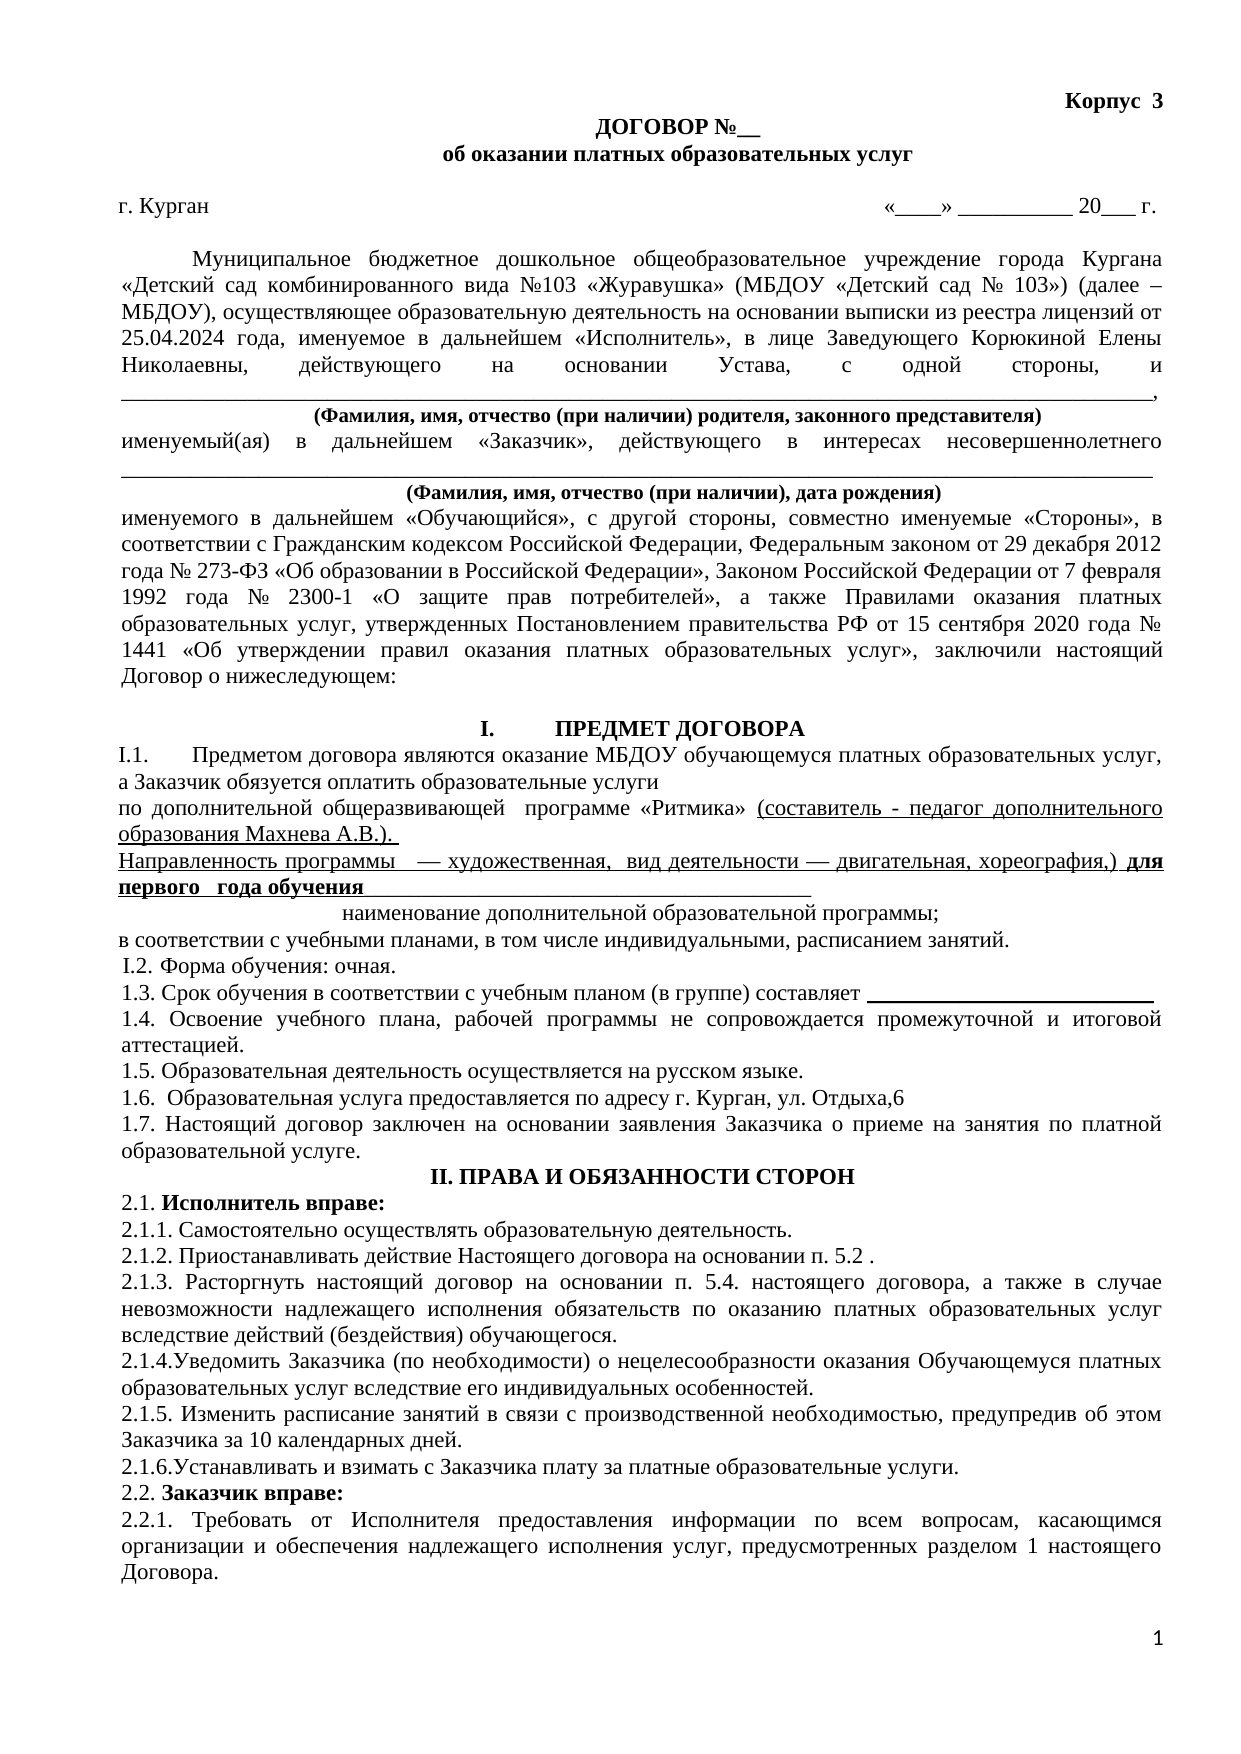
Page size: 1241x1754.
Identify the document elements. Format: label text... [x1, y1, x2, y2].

text (Фамилия, имя, отчество (при наличии), дата рождения) [121, 480, 1163, 504]
text 2.1.1. Самостоятельно осуществлять образовательную деятельность. [121, 1216, 1163, 1242]
text именуемого в дальнейшем «Обучающийся», с другой стороны, совместно именуемые «Стороны», в соответствии с Гражданским кодексом Российской Федерации, Федеральным законом от 29 декабря 2012 года № 273-ФЗ «Об образовании в Российской Федерации», Законом Российской Федерации от 7 февраля 1992 года № 2300-1 «О защите прав потребителей», а также Правилами оказания платных образовательных услуг, утвержденных Постановлением правительства РФ от 15 сентября 2020 года № 1441 «Об утверждении правил оказания платных образовательных услуг», заключили настоящий Договор о нижеследующем: [121, 504, 1163, 689]
text 2.1.6.Устанавливать и взимать с Заказчика плату за платные образовательные услуги. [121, 1453, 1163, 1479]
text 1.4. Освоение учебного плана, рабочей программы не сопровождается промежуточной и итоговой аттестацией. [121, 1005, 1163, 1058]
text по дополнительной общеразвивающей программе «Ритмика» (составитель - педагог дополнительного образования Махнева А.В.). [118, 794, 1163, 847]
text наименование дополнительной образовательной программы; [118, 899, 1163, 926]
text 2.1.3. Расторгнуть настоящий договор на основании п. 5.4. настоящего договора, а также в случае невозможности надлежащего исполнения обязательств по оказанию платных образовательных услуг вследствие действий (бездействия) обучающегося. [121, 1268, 1163, 1347]
text 2.2.1. Требовать от Исполнителя предоставления информации по всем вопросам, касающимся организации и обеспечения надлежащего исполнения услуг, предусмотренных разделом 1 настоящего Договора. [121, 1506, 1163, 1585]
text г. Курган «____» __________ 20___ г. [118, 192, 1163, 219]
text 2.1.4.Уведомить Заказчика (по необходимости) о нецелесообразности оказания Обучающемуся платных образовательных услуг вследствие его индивидуальных особенностей. [121, 1347, 1163, 1400]
text 2.1.5. Изменить расписание занятий в связи с производственной необходимостью, предупредив об этом Заказчика за 10 календарных дней. [121, 1400, 1163, 1453]
text 1.6. Образовательная услуга предоставляется по адресу г. Курган, ул. Отдыха,6 [121, 1084, 1163, 1110]
text об оказании платных образовательных услуг [121, 140, 1163, 166]
text 2.1.2. Приостанавливать действие Настоящего договора на основании п. 5.2 . [121, 1242, 1163, 1268]
text 1.7. Настоящий договор заключен на основании заявления Заказчика о приеме на занятия по платной образовательной услуге. [121, 1110, 1163, 1163]
text Корпус 3 [121, 59, 1163, 113]
text (Фамилия, имя, отчество (при наличии) родителя, законного представителя) [121, 403, 1163, 427]
list Предметом договора являются оказание МБДОУ обучающемуся платных образовательных услуг, а Заказчик обязуется оплатить образовательные услуги [118, 741, 1163, 794]
text Муниципальное бюджетное дошкольное общеобразовательное учреждение города Кургана «Детский сад комбинированного вида №103 «Журавушка» (МБДОУ «Детский сад № 103») (далее – МБДОУ), осуществляющее образовательную деятельность на основании выписки из реестра лицензий от 25.04.2024 года, именуемое в дальнейшем «Исполнитель», в лице Заведующего Корюкиной Елены Николаевны, действующего на основании Устава, с одной стороны, и __________________________________________________________________________________________, [121, 245, 1163, 403]
text 1.3. Срок обучения в соответствии с учебным планом (в группе) составляет _________________________ [121, 978, 1163, 1005]
text именуемый(ая) в дальнейшем «Заказчик», действующего в интересах несовершеннолетнего __________________________________________________________________________________________ [121, 427, 1163, 480]
text II. ПРАВА И ОБЯЗАННОСТИ СТОРОН [121, 1163, 1163, 1189]
text ДОГОВОР №__ [121, 113, 1163, 140]
list ПРЕДМЕТ ДОГОВОРА [121, 715, 1163, 741]
text 1.5. Образовательная деятельность осуществляется на русском языке. [121, 1058, 1163, 1084]
text 2.2. Заказчик вправе: [121, 1479, 1163, 1506]
list Форма обучения: очная. [122, 952, 1163, 978]
text 2.1. Исполнитель вправе: [121, 1189, 1163, 1216]
text в соответствии с учебными планами, в том числе индивидуальными, расписанием занятий. [118, 926, 1163, 952]
text Направленность программы — художественная, вид деятельности — двигательная, хореография,) для первого года обучения_______________________________________ [118, 847, 1163, 899]
